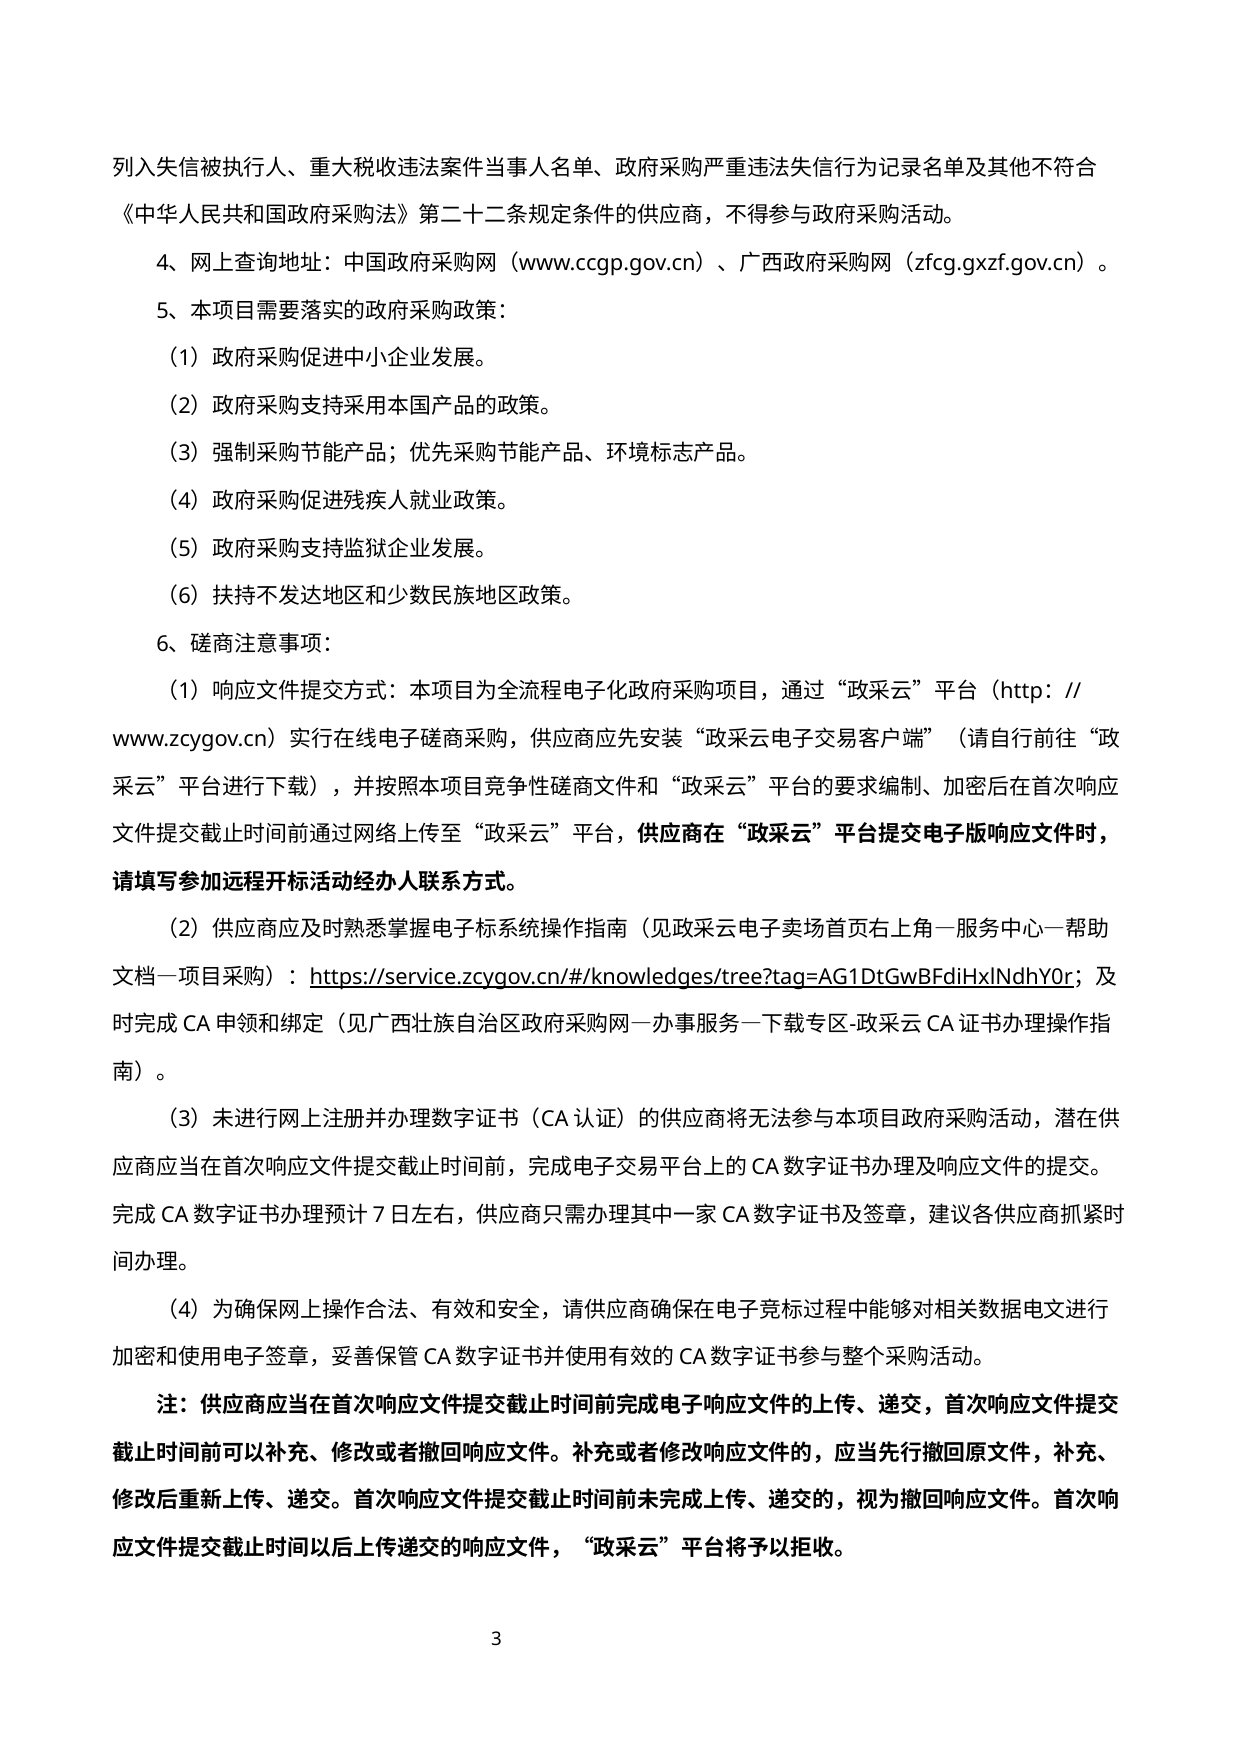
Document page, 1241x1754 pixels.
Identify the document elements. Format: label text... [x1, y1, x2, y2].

text （3）未进行网上注册并办理数字证书（CA认证）的供应商将无法参与本项目政府采购活动，潜在供应商应当在首次响应文件提交截止时间前，完成电子交易平台上的CA数字证书办理及响应文件的提交。完成CA数字证书办理预计7日左右，供应商只需办理其中一家CA数字证书及签章，建议各供应商抓紧时间办理。 [112, 1101, 1128, 1276]
text （3）强制采购节能产品；优先采购节能产品、环境标志产品。 [112, 435, 1128, 467]
text （5）政府采购支持监狱企业发展。 [112, 531, 1128, 562]
text （1）响应文件提交方式：本项目为全流程电子化政府采购项目，通过“政采云”平台（http：//www.zcygov.cn）实行在线电子磋商采购，供应商应先安装“政采云电子交易客户端”（请自行前往“政采云”平台进行下载），并按照本项目竞争性磋商文件和“政采云”平台的要求编制、加密后在首次响应文件提交截止时间前通过网络上传至“政采云”平台，供应商在“政采云”平台提交电子版响应文件时，请填写参加远程开标活动经办人联系方式。 [112, 673, 1128, 895]
text 5、本项目需要落实的政府采购政策： [112, 293, 1128, 324]
text （1）政府采购促进中小企业发展。 [112, 340, 1128, 372]
text （4）政府采购促进残疾人就业政策。 [112, 483, 1128, 515]
text 注：供应商应当在首次响应文件提交截止时间前完成电子响应文件的上传、递交，首次响应文件提交截止时间前可以补充、修改或者撤回响应文件。补充或者修改响应文件的，应当先行撤回原文件，补充、修改后重新上传、递交。首次响应文件提交截止时间前未完成上传、递交的，视为撤回响应文件。首次响应文件提交截止时间以后上传递交的响应文件，“政采云”平台将予以拒收。 [112, 1387, 1128, 1561]
text （2）政府采购支持采用本国产品的政策。 [112, 388, 1128, 419]
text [112, 150, 1128, 229]
text 4、网上查询地址：中国政府采购网（www.ccgp.gov.cn）、广西政府采购网（zfcg.gxzf.gov.cn）。 [112, 245, 1128, 277]
text （4）为确保网上操作合法、有效和安全，请供应商确保在电子竞标过程中能够对相关数据电文进行加密和使用电子签章，妥善保管CA数字证书并使用有效的CA数字证书参与整个采购活动。 [112, 1292, 1128, 1371]
text （2）供应商应及时熟悉掌握电子标系统操作指南（见政采云电子卖场首页右上角—服务中心—帮助文档—项目采购）：https://service.zcygov.cn/#/knowledges/tree?tag=AG1DtGwBFdiHxlNdhY0r；及时完成CA申领和绑定（见广西壮族自治区政府采购网—办事服务—下载专区-政采云CA证书办理操作指南）。 [112, 911, 1128, 1086]
text 6、磋商注意事项： [112, 626, 1128, 658]
text （6）扶持不发达地区和少数民族地区政策。 [112, 578, 1128, 610]
